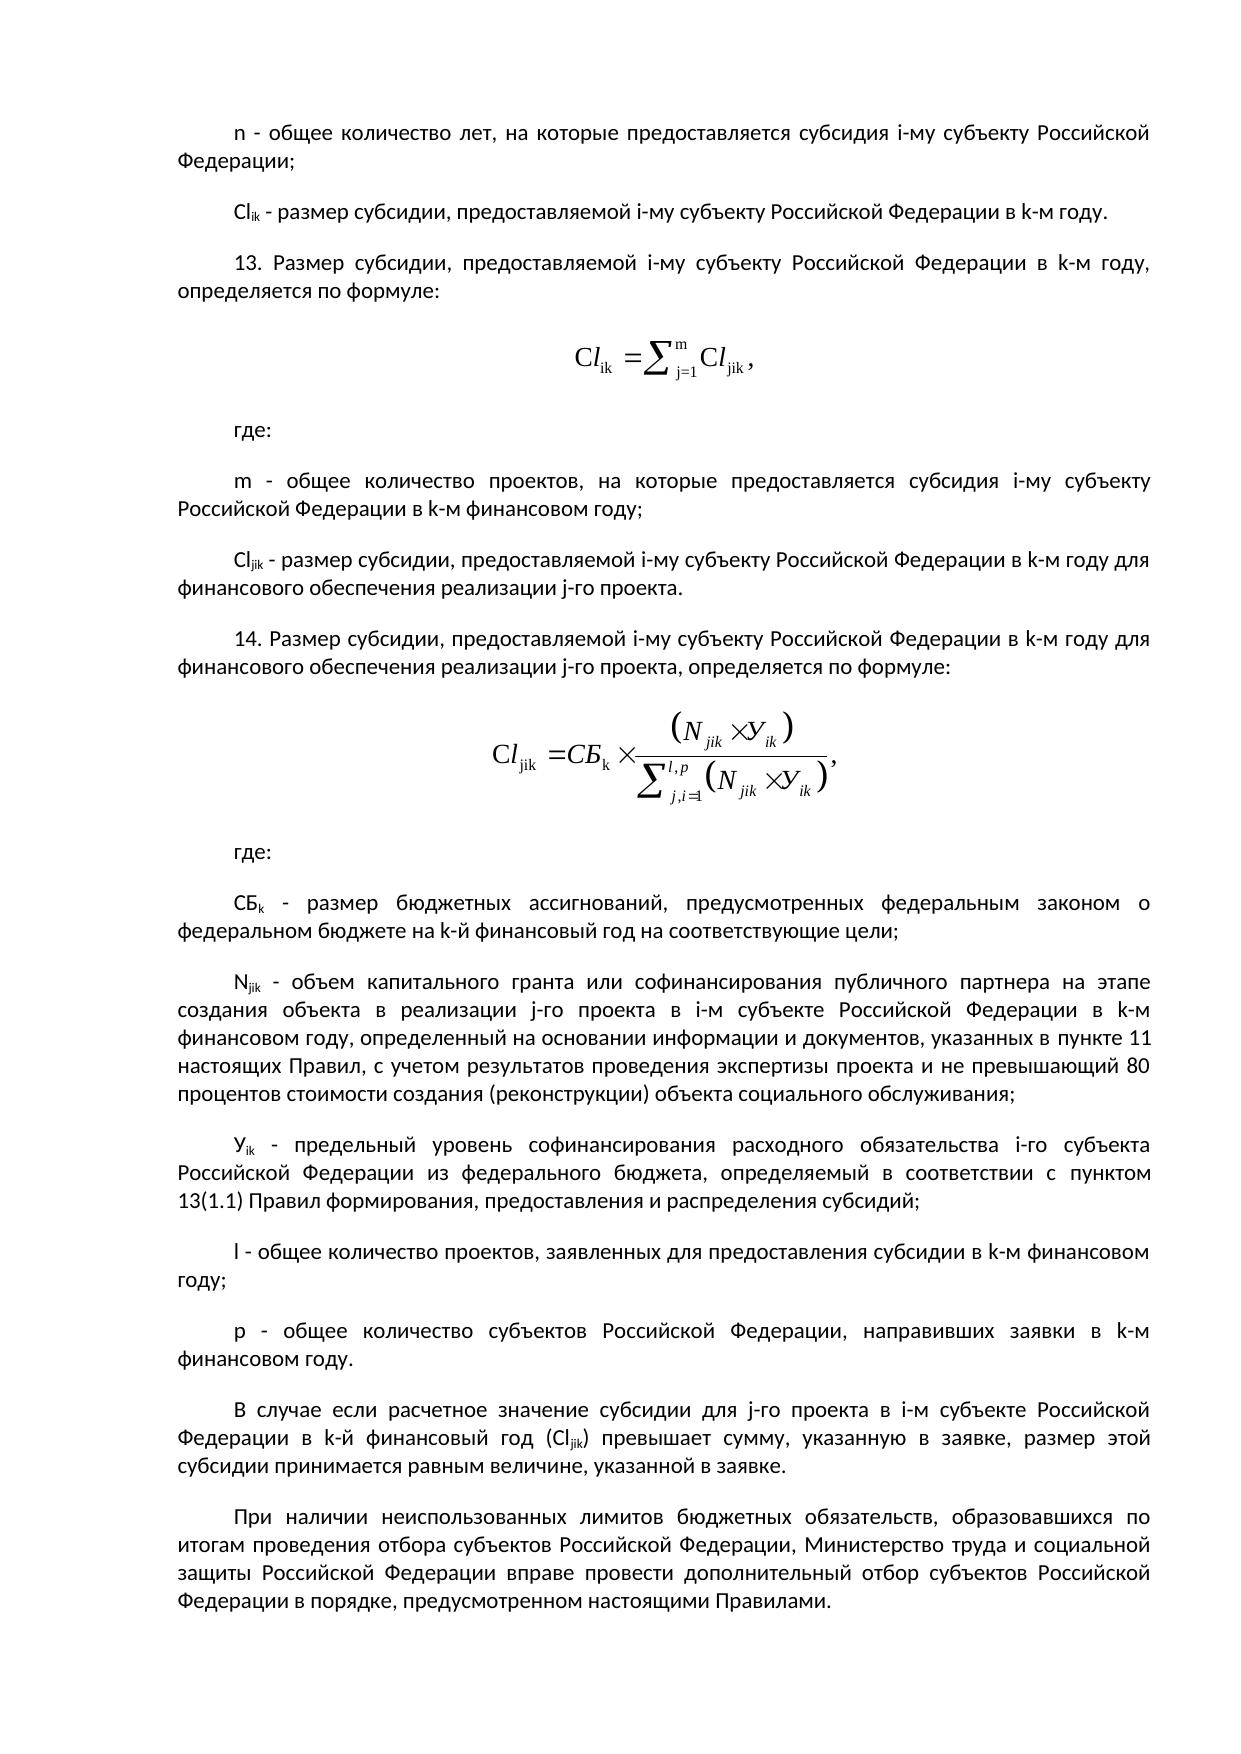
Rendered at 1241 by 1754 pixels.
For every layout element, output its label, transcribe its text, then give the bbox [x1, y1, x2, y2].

text 13. Размер субсидии, предоставляемой i-му субъекту Российской Федерации в k-м году, определяется по формуле: [177, 248, 1152, 304]
text Уik - предельный уровень софинансирования расходного обязательства i-го субъекта Российской Федерации из федерального бюджета, определяемый в соответствии с пунктом 13(1.1) Правил формирования, предоставления и распределения субсидий; [177, 1130, 1152, 1214]
text n - общее количество лет, на которые предоставляется субсидия i-му субъекту Российской Федерации; [177, 118, 1152, 174]
text Clik - размер субсидии, предоставляемой i-му субъекту Российской Федерации в k-м году. [177, 197, 1152, 225]
text где: [177, 415, 1152, 443]
text l - общее количество проектов, заявленных для предоставления субсидии в k-м финансовом году; [177, 1237, 1152, 1293]
text 14. Размер субсидии, предоставляемой i-му субъекту Российской Федерации в k-м году для финансового обеспечения реализации j-го проекта, определяется по формуле: [177, 624, 1152, 680]
text Cljik - размер субсидии, предоставляемой i-му субъекту Российской Федерации в k-м году для финансового обеспечения реализации j-го проекта. [177, 545, 1152, 601]
text При наличии неиспользованных лимитов бюджетных обязательств, образовавшихся по итогам проведения отбора субъектов Российской Федерации, Министерство труда и социальной защиты Российской Федерации вправе провести дополнительный отбор субъектов Российской Федерации в порядке, предусмотренном настоящими Правилами. [177, 1502, 1152, 1614]
text Njik - объем капитального гранта или софинансирования публичного партнера на этапе создания объекта в реализации j-го проекта в i-м субъекте Российской Федерации в k-м финансовом году, определенный на основании информации и документов, указанных в пункте 11 настоящих Правил, с учетом результатов проведения экспертизы проекта и не превышающий 80 процентов стоимости создания (реконструкции) объекта социального обслуживания; [177, 967, 1152, 1107]
text p - общее количество субъектов Российской Федерации, направивших заявки в k-м финансовом году. [177, 1316, 1152, 1372]
text В случае если расчетное значение субсидии для j-го проекта в i-м субъекте Российской Федерации в k-й финансовый год (Cljik) превышает сумму, указанную в заявке, размер этой субсидии принимается равным величине, указанной в заявке. [177, 1395, 1152, 1479]
text CБk - размер бюджетных ассигнований, предусмотренных федеральным законом о федеральном бюджете на k-й финансовый год на соответствующие цели; [177, 888, 1152, 944]
text m - общее количество проектов, на которые предоставляется субсидия i-му субъекту Российской Федерации в k-м финансовом году; [177, 466, 1152, 522]
text где: [177, 837, 1152, 866]
